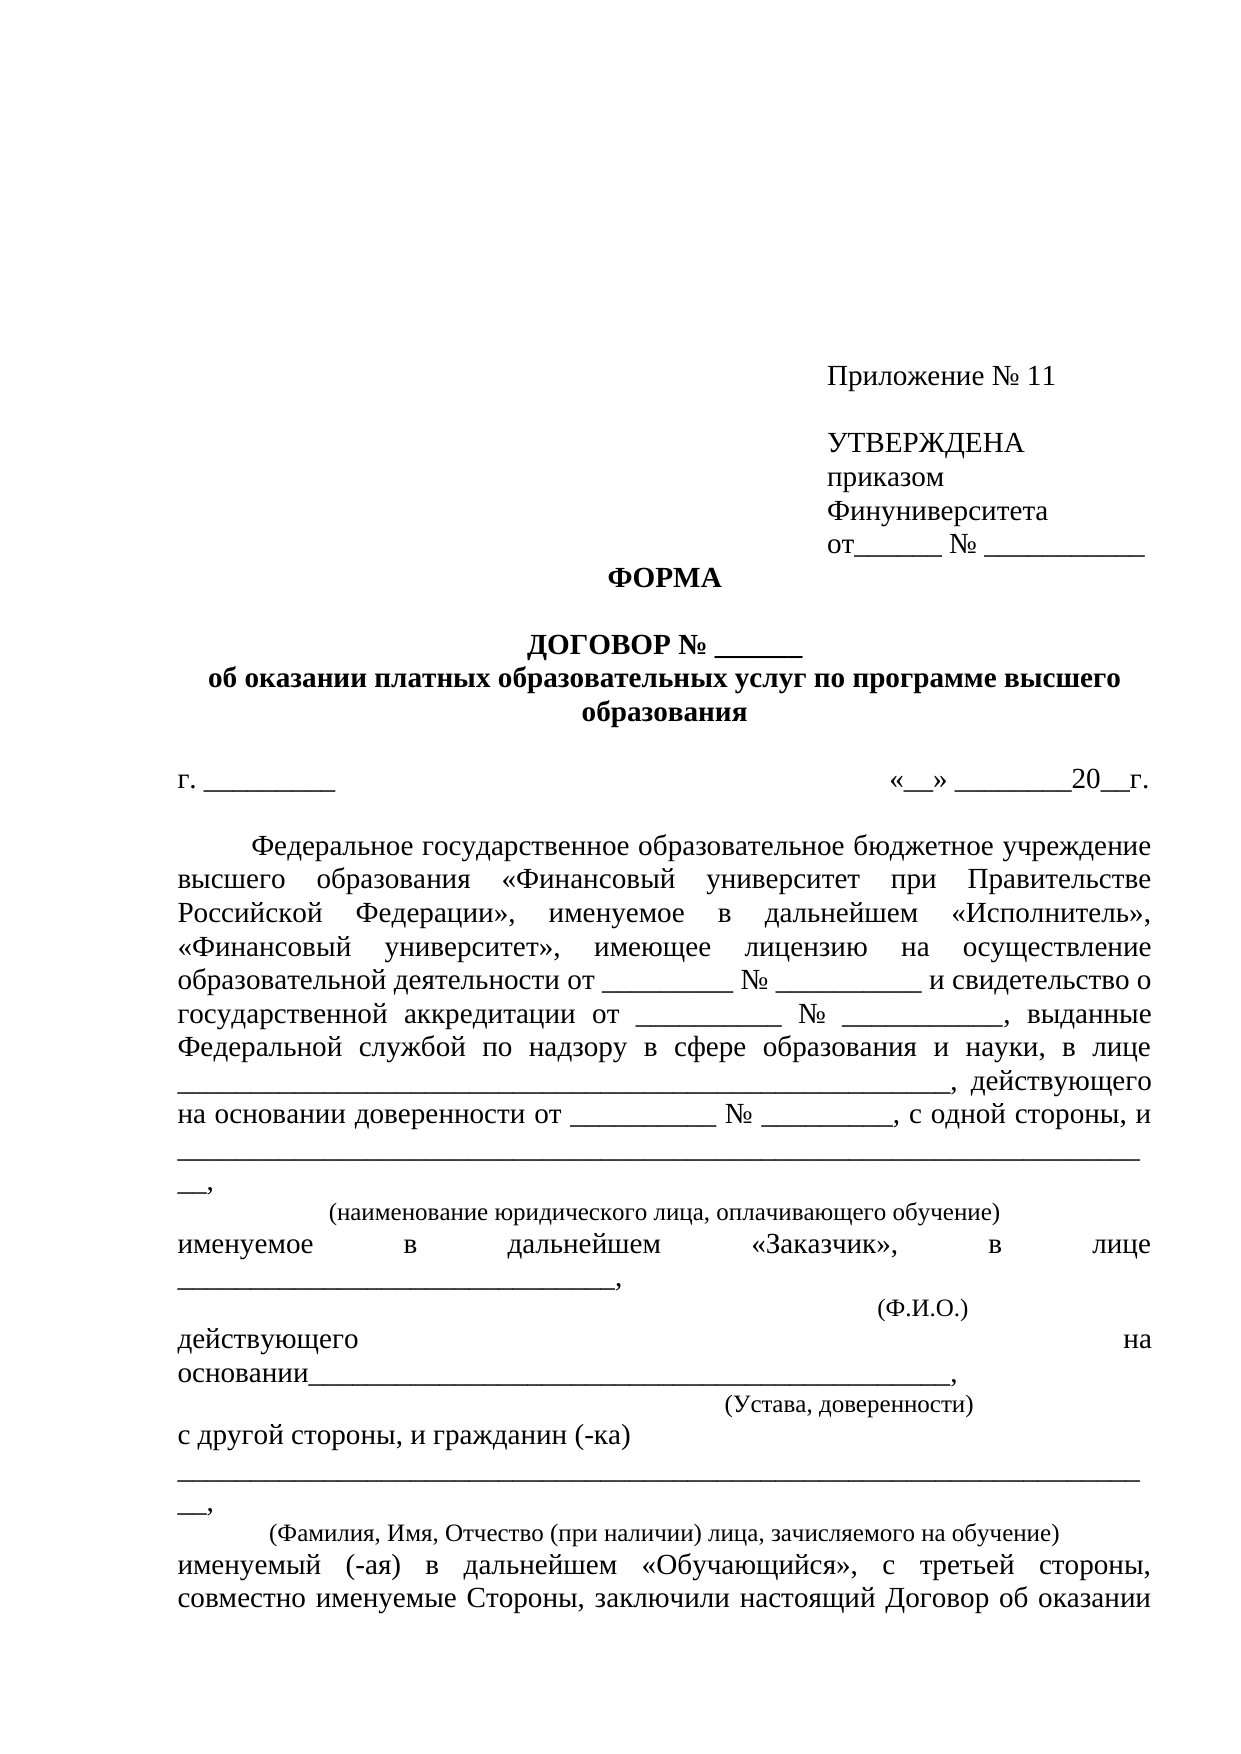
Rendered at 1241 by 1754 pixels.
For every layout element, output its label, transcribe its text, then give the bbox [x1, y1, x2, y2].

text приказом Финуниверситета [827, 459, 1152, 526]
text Приложение № 11 [827, 358, 1152, 392]
text ДОГОВОР № ______ [177, 627, 1152, 660]
text ФОРМА [177, 560, 1152, 593]
text (наименование юридического лица, оплачивающего обучение) [177, 1197, 1152, 1226]
text от______ № ___________ [827, 526, 1152, 560]
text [177, 1547, 1152, 1614]
text об оказании платных образовательных услуг по программе высшего образования [177, 660, 1152, 727]
text г. _________ «__» ________20__г. [177, 761, 1152, 794]
text Федеральное государственное образовательное бюджетное учреждение высшего образования «Финансовый университет при Правительстве Российской Федерации», именуемое в дальнейшем «Исполнитель», «Финансовый университет», имеющее лицензию на осуществление образовательной деятельности от _________ № __________ и свидетельство о государственной аккредитации от __________ № ___________, выданные Федеральной службой по надзору в сфере образования и науки, в лице _____________________________________________________, действующего на основании доверенности от __________ № _________, с одной стороны, и ____________________________________________________________________, [177, 828, 1152, 1197]
text именуемое в дальнейшем «Заказчик», в лице ______________________________, [177, 1226, 1152, 1293]
text ____________________________________________________________________, [177, 1451, 1152, 1518]
text действующего на основании____________________________________________, [177, 1322, 1152, 1389]
text (Фамилия, Имя, Отчество (при наличии) лица, зачисляемого на обучение) [177, 1518, 1152, 1547]
text УТВЕРЖДЕНА [827, 426, 1152, 459]
text с другой стороны, и гражданин (-ка) [177, 1417, 1152, 1451]
text (Устава, доверенности) [472, 1389, 1152, 1417]
text (Ф.И.О.) [620, 1293, 1152, 1322]
